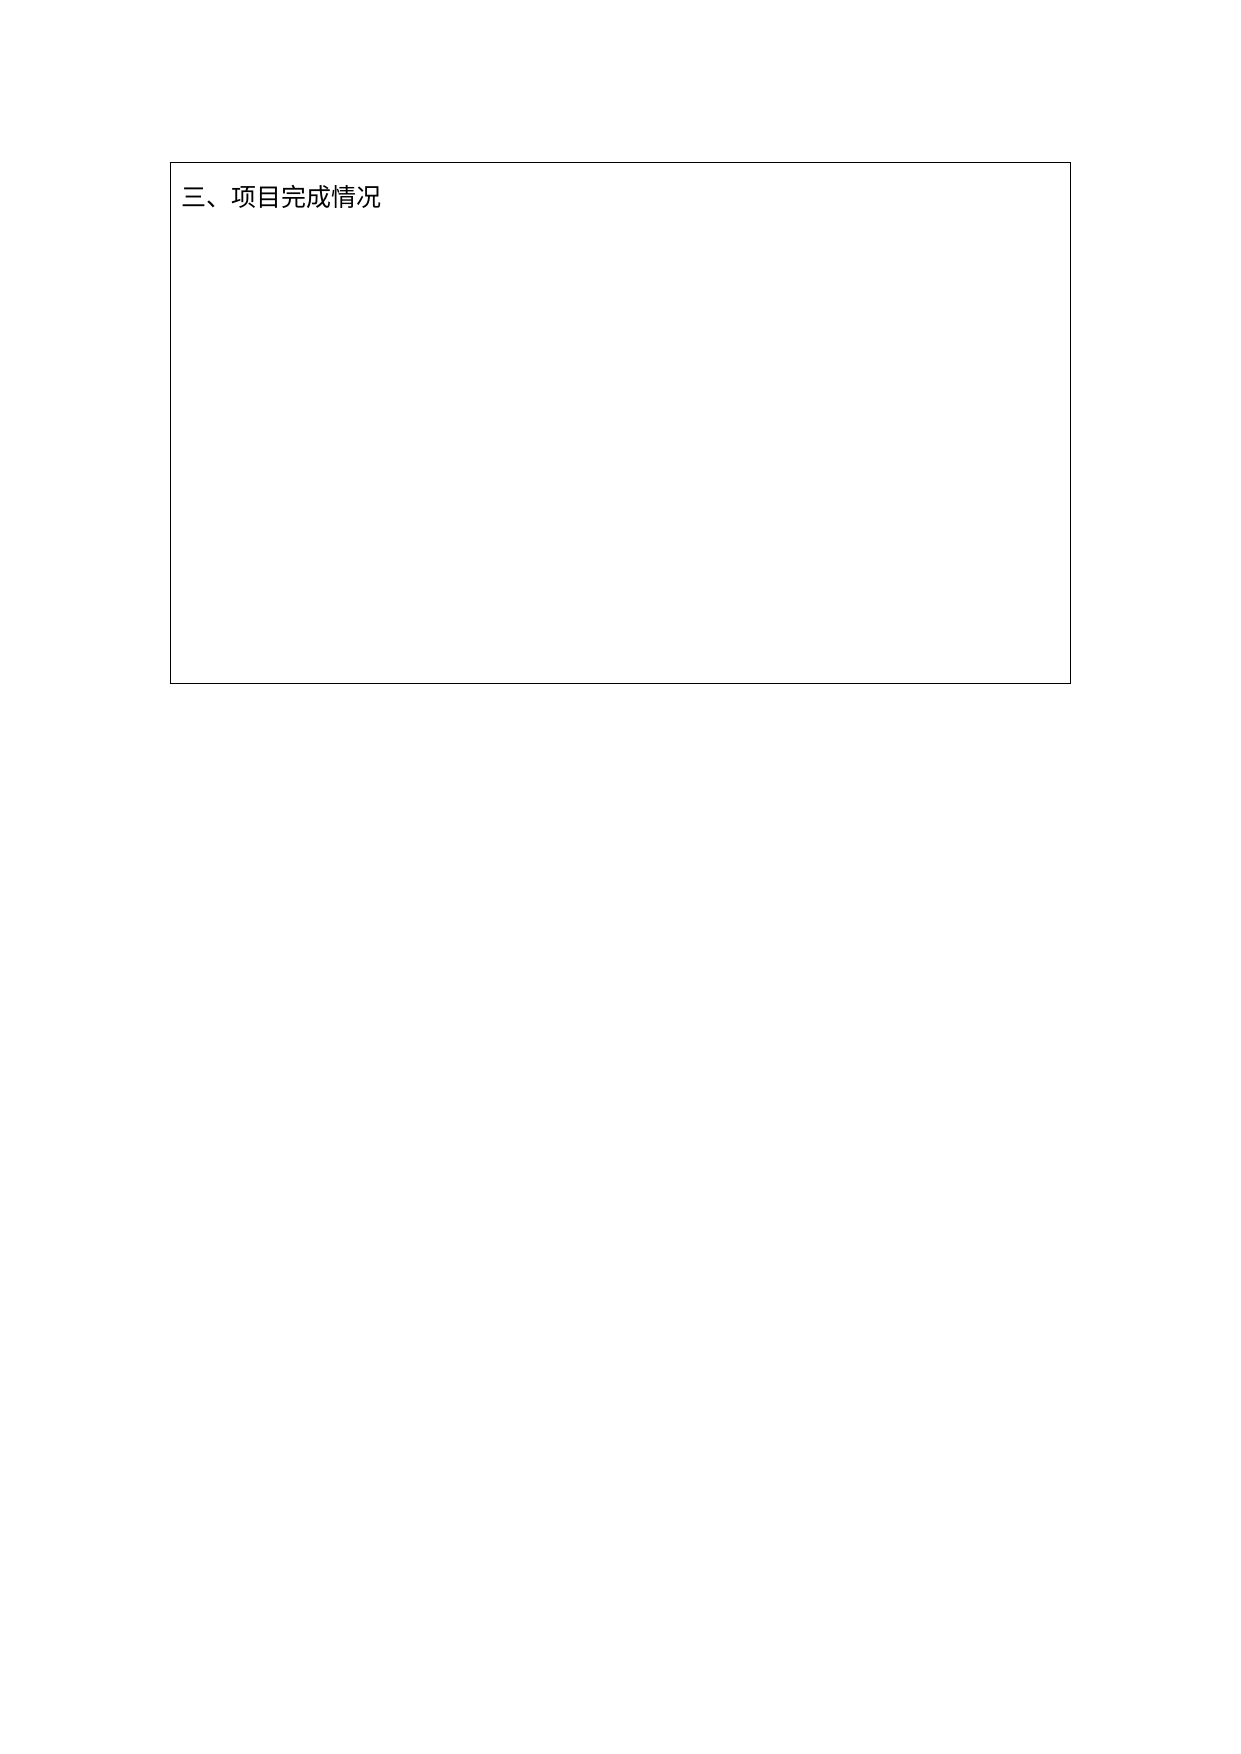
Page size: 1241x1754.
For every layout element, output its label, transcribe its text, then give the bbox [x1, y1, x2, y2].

table_cell 项目完成情况 [171, 163, 1070, 683]
